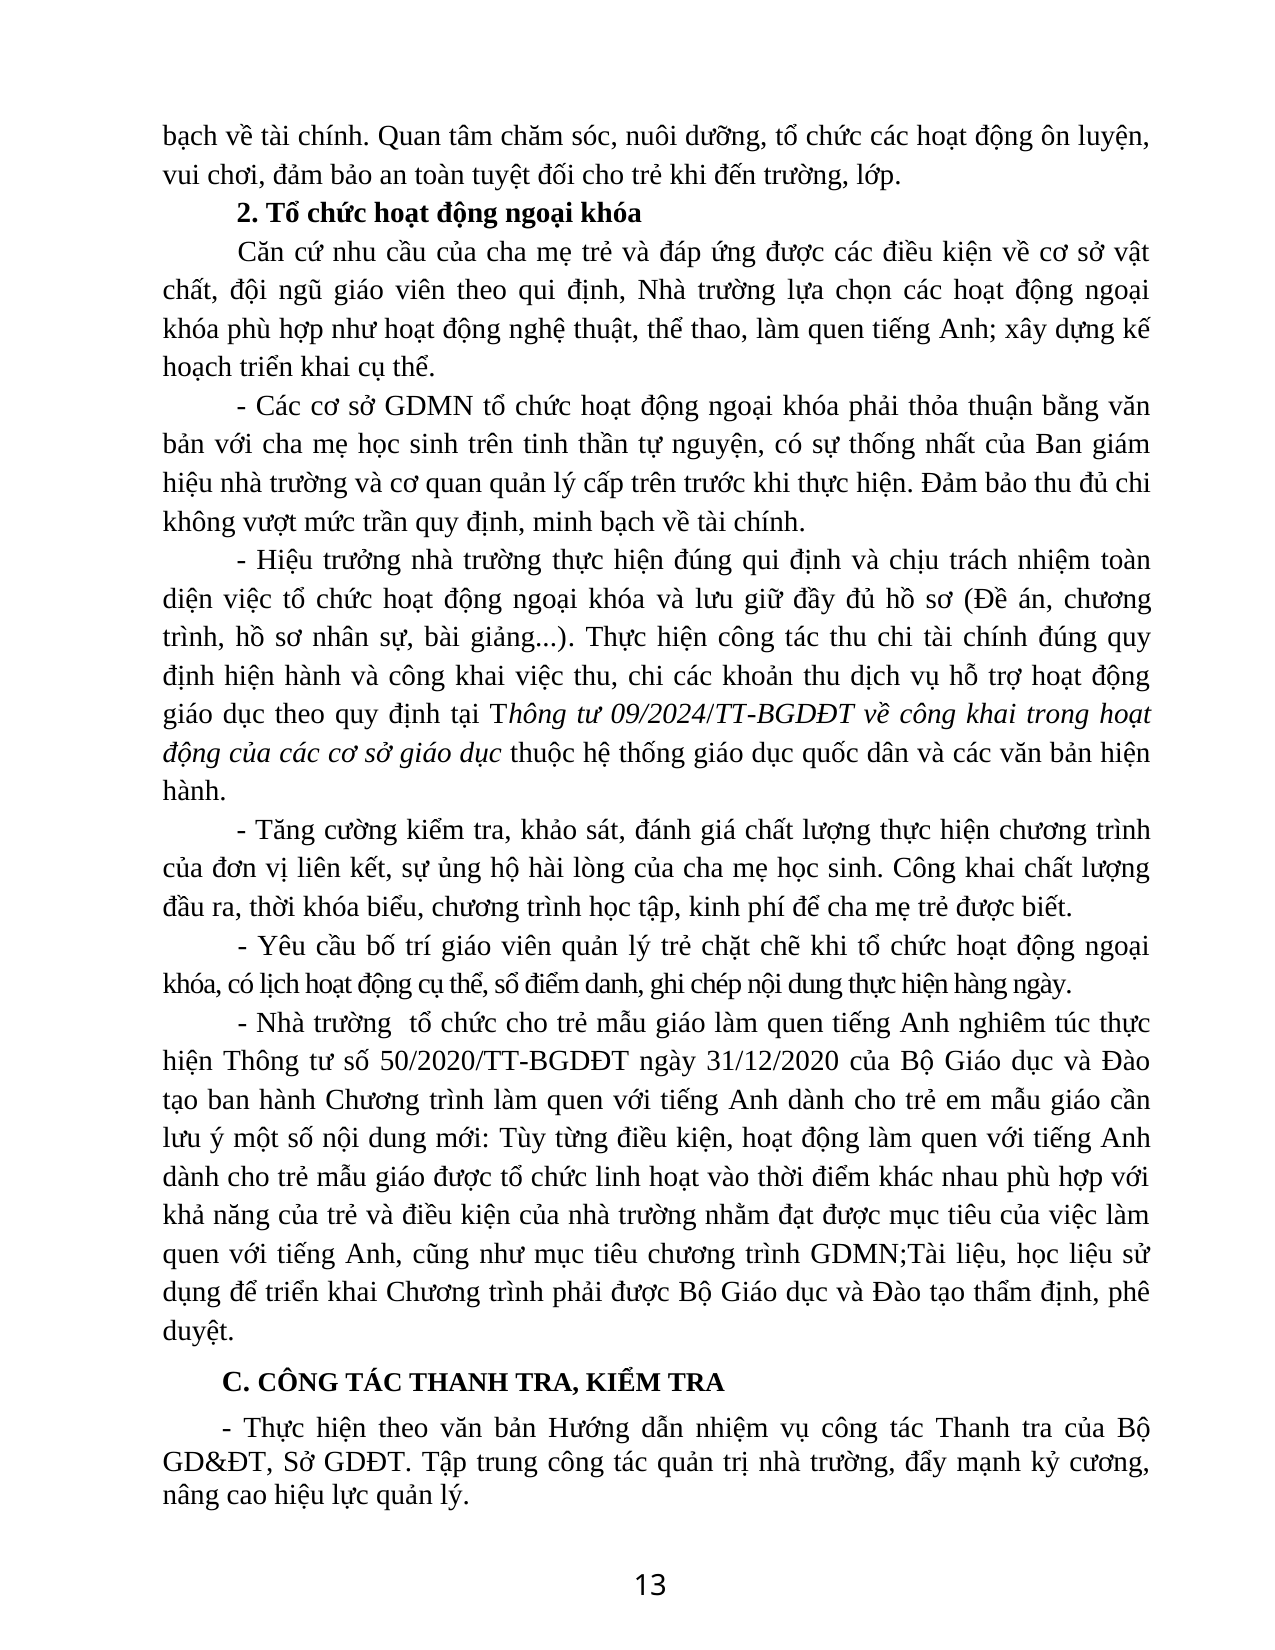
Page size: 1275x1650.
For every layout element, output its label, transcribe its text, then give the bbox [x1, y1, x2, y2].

text - Thực hiện theo văn bản Hướng dẫn nhiệm vụ công tác Thanh tra của Bộ GD&ĐT, Sở GDĐT. Tập trung công tác quản trị nhà trường, đẩy mạnh kỷ cương, nâng cao hiệu lực quản lý. [162, 1410, 1152, 1511]
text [162, 118, 1152, 190]
text C. CÔNG TÁC THANH TRA, KIỂM TRA [162, 1364, 1152, 1398]
text Căn cứ nhu cầu của cha mẹ trẻ và đáp ứng được các điều kiện về cơ sở vật chất, đội ngũ giáo viên theo qui định, Nhà trường lựa chọn các hoạt động ngoại khóa phù hợp như hoạt động nghệ thuật, thể thao, làm quen tiếng Anh; xây dựng kế hoạch triển khai cụ thể. [162, 234, 1152, 383]
text - Tăng cường kiểm tra, khảo sát, đánh giá chất lượng thực hiện chương trình của đơn vị liên kết, sự ủng hộ hài lòng của cha mẹ học sinh. Công khai chất lượng đầu ra, thời khóa biểu, chương trình học tập, kinh phí để cha mẹ trẻ được biết. [162, 812, 1152, 923]
text - Hiệu trưởng nhà trường thực hiện đúng qui định và chịu trách nhiệm toàn diện việc tổ chức hoạt động ngoại khóa và lưu giữ đầy đủ hồ sơ (Đề án, chương trình, hồ sơ nhân sự, bài giảng...). Thực hiện công tác thu chi tài chính đúng quy định hiện hành và công khai việc thu, chi các khoản thu dịch vụ hỗ trợ hoạt động giáo dục theo quy định tại Thông tư 09/2024/TT-BGDĐT về công khai trong hoạt động của các cơ sở giáo dục thuộc hệ thống giáo dục quốc dân và các văn bản hiện hành. [162, 542, 1152, 807]
text 2. Tổ chức hoạt động ngoại khóa [162, 195, 1152, 229]
text - Yêu cầu bố trí giáo viên quản lý trẻ chặt chẽ khi tổ chức hoạt động ngoại khóa, có lịch hoạt động cụ thể, sổ điểm danh, ghi chép nội dung thực hiện hàng ngày. [162, 928, 1152, 1000]
text - Nhà trường tổ chức cho trẻ mẫu giáo làm quen tiếng Anh nghiêm túc thực hiện Thông tư số 50/2020/TT-BGDĐT ngày 31/12/2020 của Bộ Giáo dục và Đào tạo ban hành Chương trình làm quen với tiếng Anh dành cho trẻ em mẫu giáo cần lưu ý một số nội dung mới: Tùy từng điều kiện, hoạt động làm quen với tiếng Anh dành cho trẻ mẫu giáo được tổ chức linh hoạt vào thời điểm khác nhau phù hợp với khả năng của trẻ và điều kiện của nhà trường nhằm đạt được mục tiêu của việc làm quen với tiếng Anh, cũng như mục tiêu chương trình GDMN;Tài liệu, học liệu sử dụng để triển khai Chương trình phải được Bộ Giáo dục và Đào tạo thẩm định, phê duyệt. [162, 1005, 1152, 1347]
text - Các cơ sở GDMN tổ chức hoạt động ngoại khóa phải thỏa thuận bằng văn bản với cha mẹ học sinh trên tinh thần tự nguyện, có sự thống nhất của Ban giám hiệu nhà trường và cơ quan quản lý cấp trên trước khi thực hiện. Đảm bảo thu đủ chi không vượt mức trần quy định, minh bạch về tài chính. [162, 388, 1152, 537]
